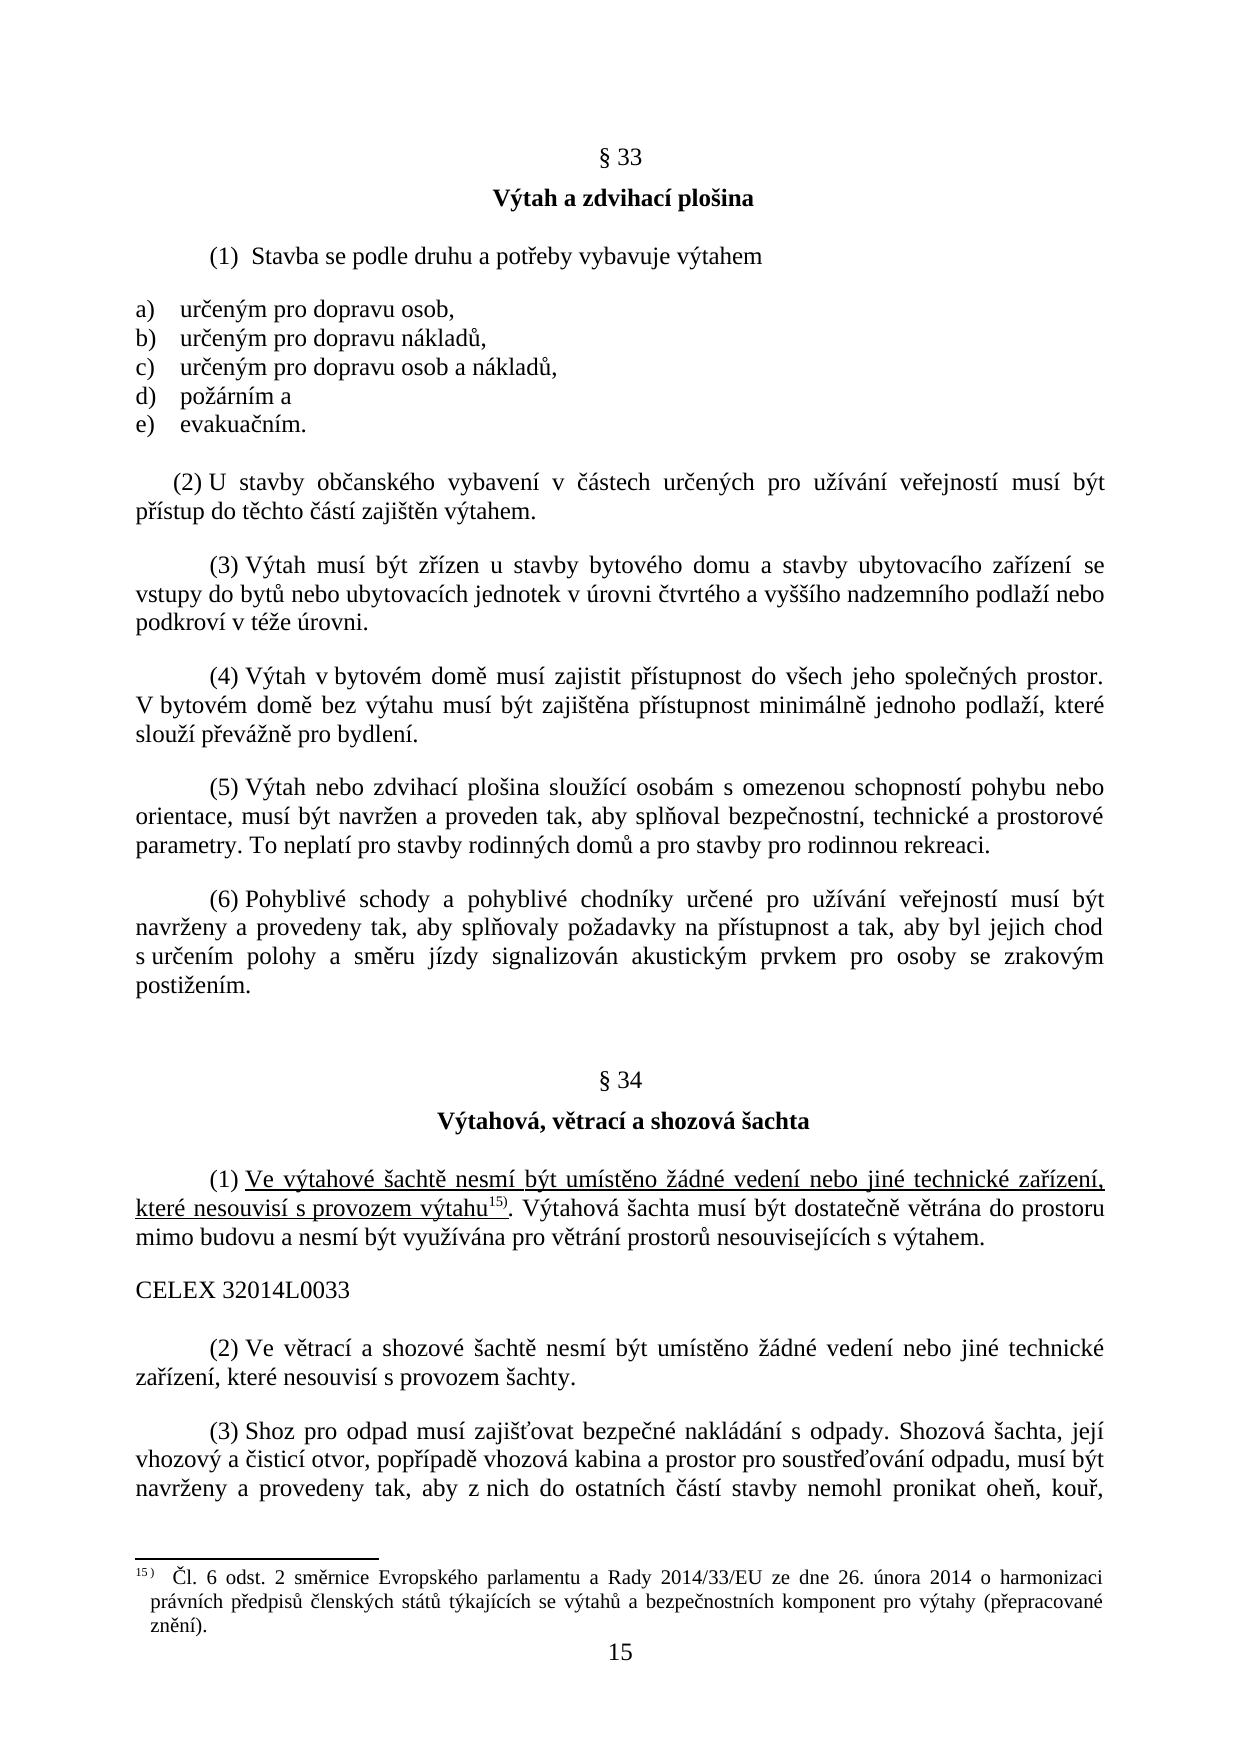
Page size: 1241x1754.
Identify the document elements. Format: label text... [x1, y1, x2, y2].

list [135, 1416, 1105, 1502]
list Výtah musí být zřízen u stavby bytového domu a stavby ubytovacího zařízení se vstupy do bytů nebo ubytovacích jednotek v úrovni čtvrtého a vyššího nadzemního podlaží nebo podkroví v téže úrovni. [135, 550, 1105, 636]
list Ve výtahové šachtě nesmí být umístěno žádné vedení nebo jiné technické zařízení, které nesouvisí s provozem výtahu). Výtahová šachta musí být dostatečně větrána do prostoru mimo budovu a nesmí být využívána pro větrání prostorů nesouvisejících s výtahem. [135, 1164, 1105, 1250]
list určeným pro dopravu osob, [135, 294, 1105, 323]
text § 34 [135, 1065, 1105, 1094]
list U stavby občanského vybavení v částech určených pro užívání veřejností musí být přístup do těchto částí zajištěn výtahem. [135, 467, 1105, 525]
list Výtah v bytovém domě musí zajistit přístupnost do všech jeho společných prostor. V bytovém domě bez výtahu musí být zajištěna přístupnost minimálně jednoho podlaží, které slouží převážně pro bydlení. [135, 661, 1105, 747]
list evakuačním. [135, 409, 1105, 438]
list Stavba se podle druhu a potřeby vybavuje výtahem [135, 241, 1105, 269]
list Ve větrací a shozové šachtě nesmí být umístěno žádné vedení nebo jiné technické zařízení, které nesouvisí s provozem šachty. [135, 1333, 1105, 1391]
text CELEX 32014L0033 [135, 1275, 1105, 1304]
text § 33 [135, 142, 1105, 170]
list Výtah nebo zdvihací plošina sloužící osobám s omezenou schopností pohybu nebo orientace, musí být navržen a proveden tak, aby splňoval bezpečnostní, technické a prostorové parametry. To neplatí pro stavby rodinných domů a pro stavby pro rodinnou rekreaci. [135, 772, 1105, 859]
list požárním a [135, 381, 1105, 409]
text Výtahová, větrací a shozová šachta [135, 1106, 1105, 1135]
text Výtah a zdvihací plošina [135, 183, 1105, 212]
list určeným pro dopravu nákladů, [135, 323, 1105, 352]
list určeným pro dopravu osob a nákladů, [135, 352, 1105, 381]
list Pohyblivé schody a pohyblivé chodníky určené pro užívání veřejností musí být navrženy a provedeny tak, aby splňovaly požadavky na přístupnost a tak, aby byl jejich chod s určením polohy a směru jízdy signalizován akustickým prvkem pro osoby se zrakovým postižením. [135, 884, 1105, 999]
